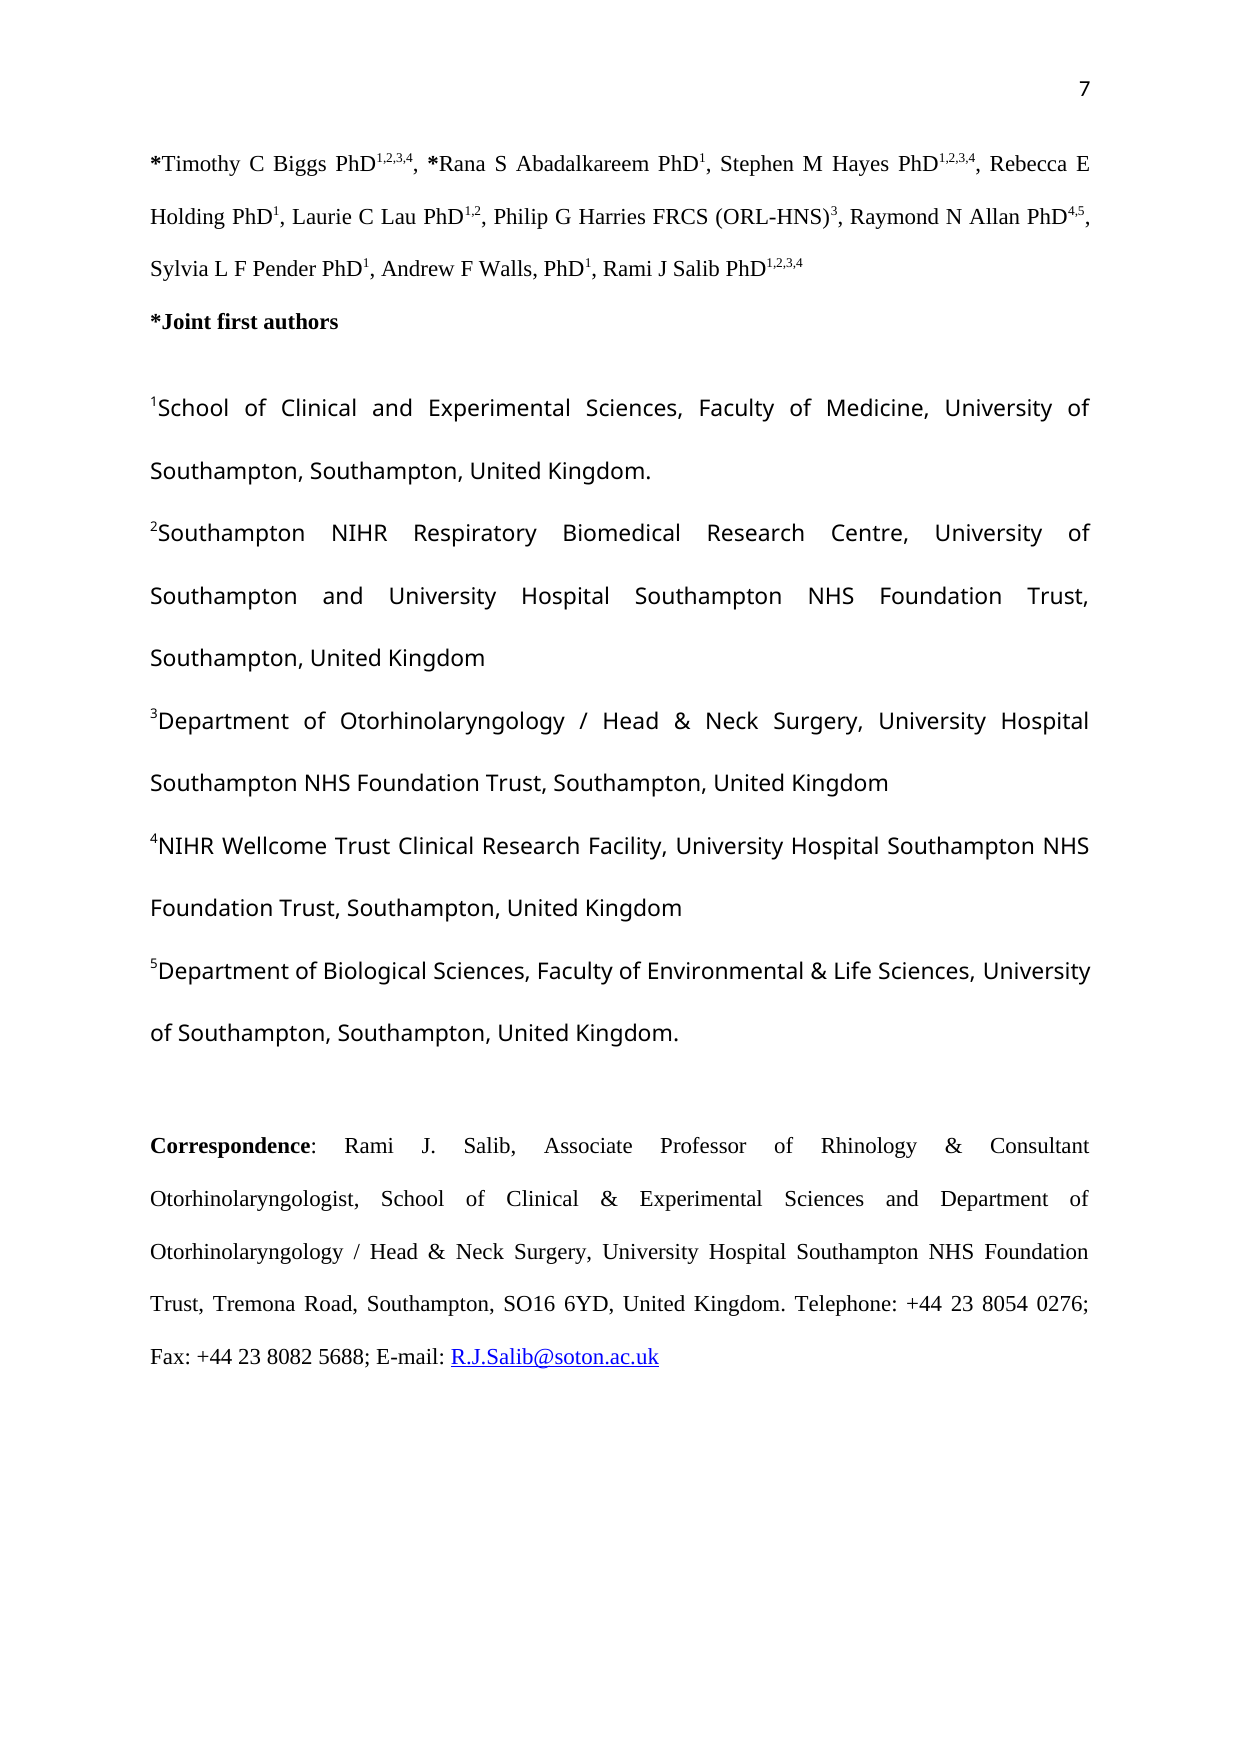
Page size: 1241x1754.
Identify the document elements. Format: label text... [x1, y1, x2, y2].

text Correspondence: Rami J. Salib, Associate Professor of Rhinology & Consultant Otorhinolaryngologist, School of Clinical & Experimental Sciences and Department of Otorhinolaryngology / Head & Neck Surgery, University Hospital Southampton NHS Foundation Trust, Tremona Road, Southampton, SO16 6YD, United Kingdom. Telephone: +44 23 8054 0276; Fax: +44 23 8082 5688; E-mail: R.J.Salib@soton.ac.uk [150, 1132, 1090, 1369]
text *Joint first authors [150, 308, 1090, 334]
text 5Department of Biological Sciences, Faculty of Environmental & Life Sciences, University of Southampton, Southampton, United Kingdom. [150, 954, 1090, 1048]
text 2Southampton NIHR Respiratory Biomedical Research Centre, University of Southampton and University Hospital Southampton NHS Foundation Trust, Southampton, United Kingdom [150, 517, 1090, 673]
text *Timothy C Biggs PhD1,2,3,4, *Rana S Abadalkareem PhD1, Stephen M Hayes PhD1,2,3,4, Rebecca E Holding PhD1, Laurie C Lau PhD1,2, Philip G Harries FRCS (ORL-HNS)3, Raymond N Allan PhD4,5, Sylvia L F Pender PhD1, Andrew F Walls, PhD1, Rami J Salib PhD1,2,3,4 [150, 150, 1090, 282]
text 4NIHR Wellcome Trust Clinical Research Facility, University Hospital Southampton NHS Foundation Trust, Southampton, United Kingdom [150, 829, 1090, 923]
text 3Department of Otorhinolaryngology / Head & Neck Surgery, University Hospital Southampton NHS Foundation Trust, Southampton, United Kingdom [150, 704, 1090, 798]
text 1School of Clinical and Experimental Sciences, Faculty of Medicine, University of Southampton, Southampton, United Kingdom. [150, 392, 1090, 486]
